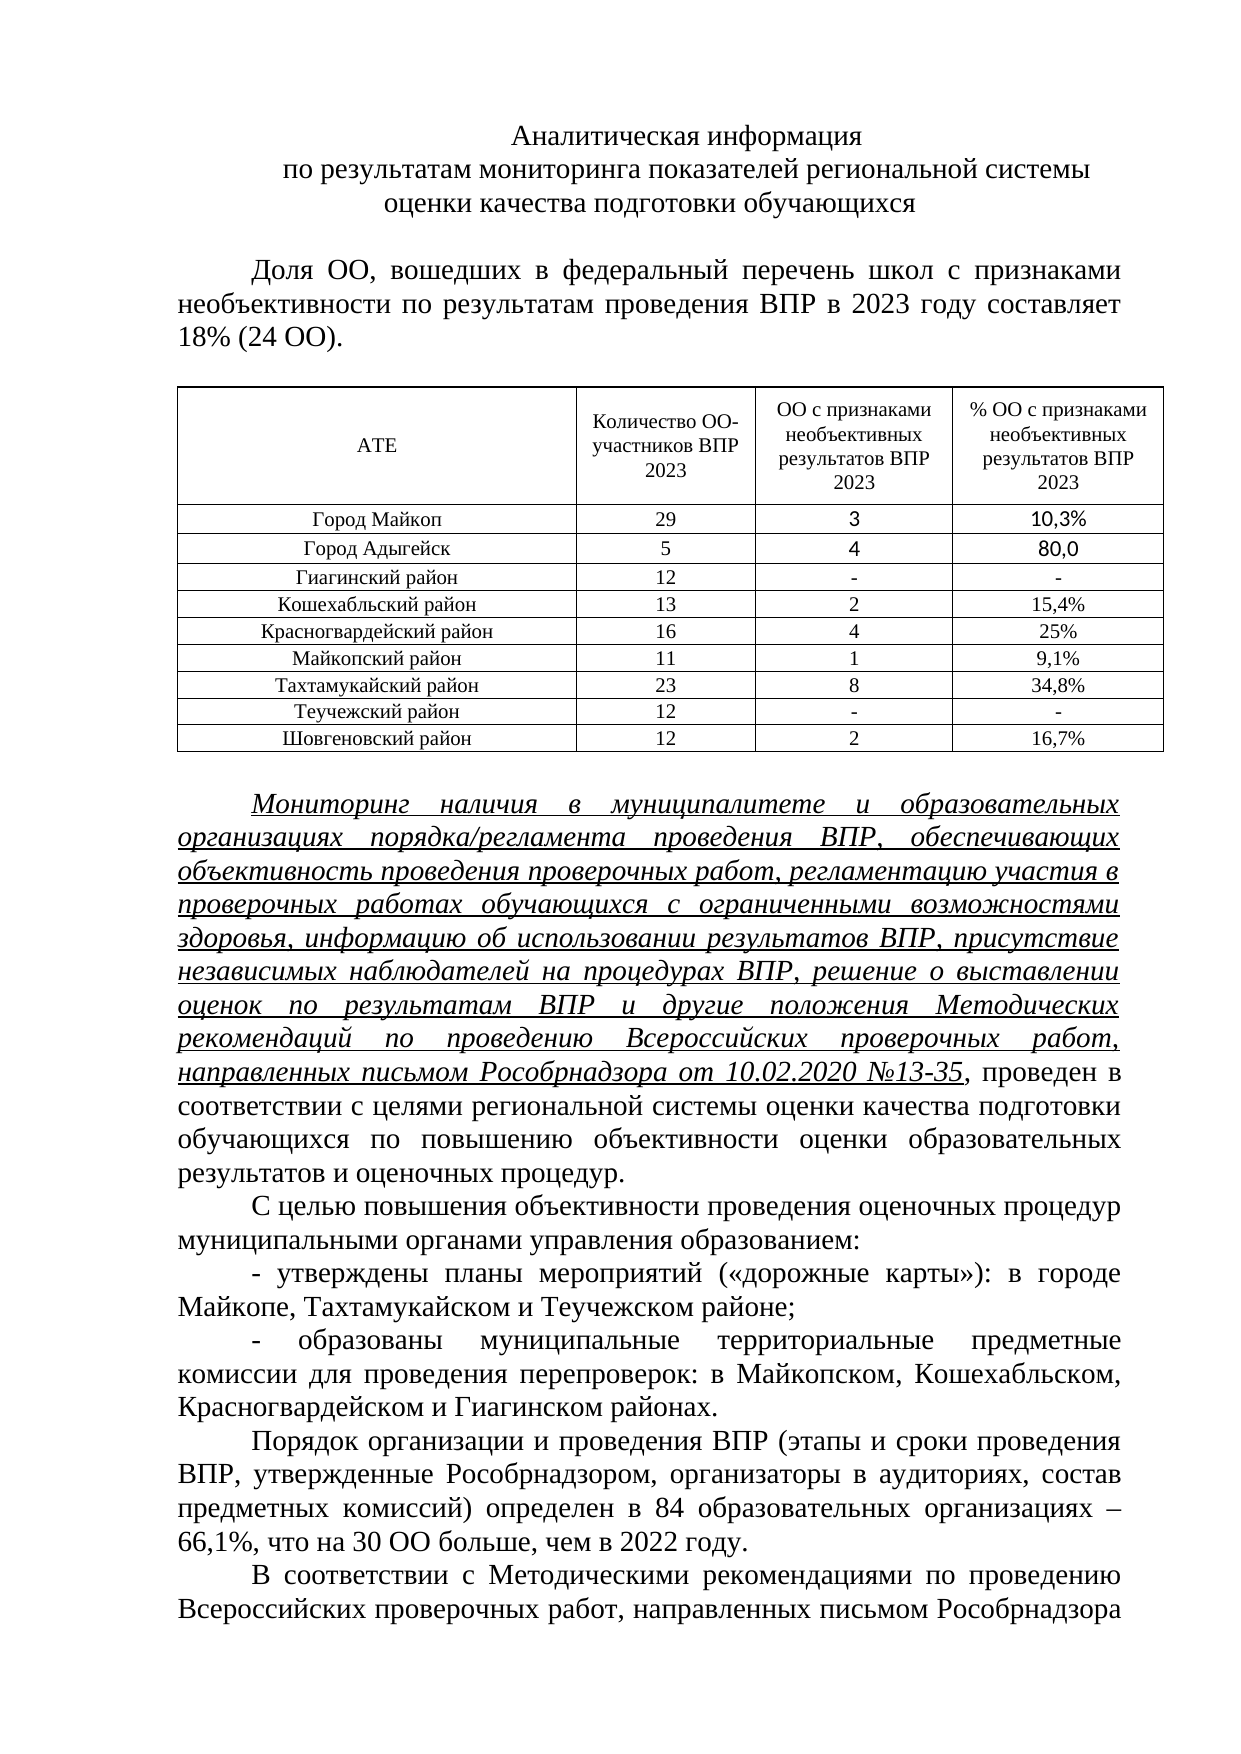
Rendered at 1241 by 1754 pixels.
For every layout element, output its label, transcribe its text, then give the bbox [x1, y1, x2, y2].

table_cell Красногвардейский район [178, 618, 576, 644]
table_cell - [756, 699, 952, 724]
table_cell Город Адыгейск [178, 534, 576, 563]
table_cell 16,7% [953, 725, 1163, 751]
table_cell 13 [577, 591, 755, 617]
table_cell Кошехабльский район [178, 591, 576, 617]
table_cell 3 [756, 505, 952, 533]
table_cell 12 [577, 725, 755, 751]
table_cell 9,1% [953, 645, 1163, 671]
table_cell Тахтамукайский район [178, 672, 576, 697]
table_cell 11 [577, 645, 755, 671]
table_cell 2 [756, 725, 952, 751]
text С целью повышения объективности проведения оценочных процедур муниципальными органами управления образованием: [177, 1188, 1122, 1255]
table_cell 5 [577, 534, 755, 563]
table_cell 29 [577, 505, 755, 533]
table_cell 12 [577, 699, 755, 724]
table_cell 25% [953, 618, 1163, 644]
table_cell 23 [577, 672, 755, 697]
table_cell Теучежский район [178, 699, 576, 724]
table_cell 12 [577, 564, 755, 590]
table_cell Шовгеновский район [178, 725, 576, 751]
table_header АТЕ [178, 388, 576, 503]
table_header Количество ОО-участников ВПР 2023 [577, 388, 755, 503]
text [177, 1557, 1122, 1624]
table_cell Город Майкоп [178, 505, 576, 533]
table_cell 16 [577, 618, 755, 644]
text Аналитическая информация [177, 118, 1122, 152]
table_cell Майкопский район [178, 645, 576, 671]
table_header % ОО c признаками необъективных результатов ВПР 2023 [953, 388, 1163, 503]
text Доля ОО, вошедших в федеральный перечень школ с признаками необъективности по результатам проведения ВПР в 2023 году составляет 18% (24 ОО). [177, 252, 1122, 353]
text - образованы муниципальные территориальные предметные комиссии для проведения перепроверок: в Майкопском, Кошехабльском, Красногвардейском и Гиагинском районах. [177, 1322, 1122, 1423]
table_cell 15,4% [953, 591, 1163, 617]
text Мониторинг наличия в муниципалитете и образовательных организациях порядка/регламента проведения ВПР, обеспечивающих объективность проведения проверочных работ, регламентацию участия в проверочных работах обучающихся с ограниченными возможностями здоровья, информацию об использовании результатов ВПР, присутствие независимых наблюдателей на процедурах ВПР, решение о выставлении оценок по результатам ВПР и другие положения Методических рекомендаций по проведению Всероссийских проверочных работ, направленных письмом Рособрнадзора от 10.02.2020 №13-35, проведен в соответствии с целями региональной системы оценки качества подготовки обучающихся по повышению объективности оценки образовательных результатов и оценочных процедур. [177, 786, 1122, 1188]
table_cell 4 [756, 618, 952, 644]
text Порядок организации и проведения ВПР (этапы и сроки проведения ВПР, утвержденные Рособрнадзором, организаторы в аудиториях, состав предметных комиссий) определен в 84 образовательных организациях – 66,1%, что на 30 ОО больше, чем в 2022 году. [177, 1423, 1122, 1557]
table_cell 8 [756, 672, 952, 697]
table_cell - [756, 564, 952, 590]
text по результатам мониторинга показателей региональной системы оценки качества подготовки обучающихся [177, 152, 1122, 219]
table_cell Гиагинский район [178, 564, 576, 590]
table_cell 34,8% [953, 672, 1163, 697]
text - утверждены планы мероприятий («дорожные карты»): в городе Майкопе, Тахтамукайском и Теучежском районе; [177, 1255, 1122, 1322]
table_header ОО c признаками необъективных результатов ВПР 2023 [756, 388, 952, 503]
table_cell - [953, 564, 1163, 590]
table_cell 4 [756, 534, 952, 563]
table_cell - [953, 699, 1163, 724]
table_cell 10,3% [953, 505, 1163, 533]
table_cell 80,0 [953, 534, 1163, 563]
table_cell 2 [756, 591, 952, 617]
table_cell 1 [756, 645, 952, 671]
